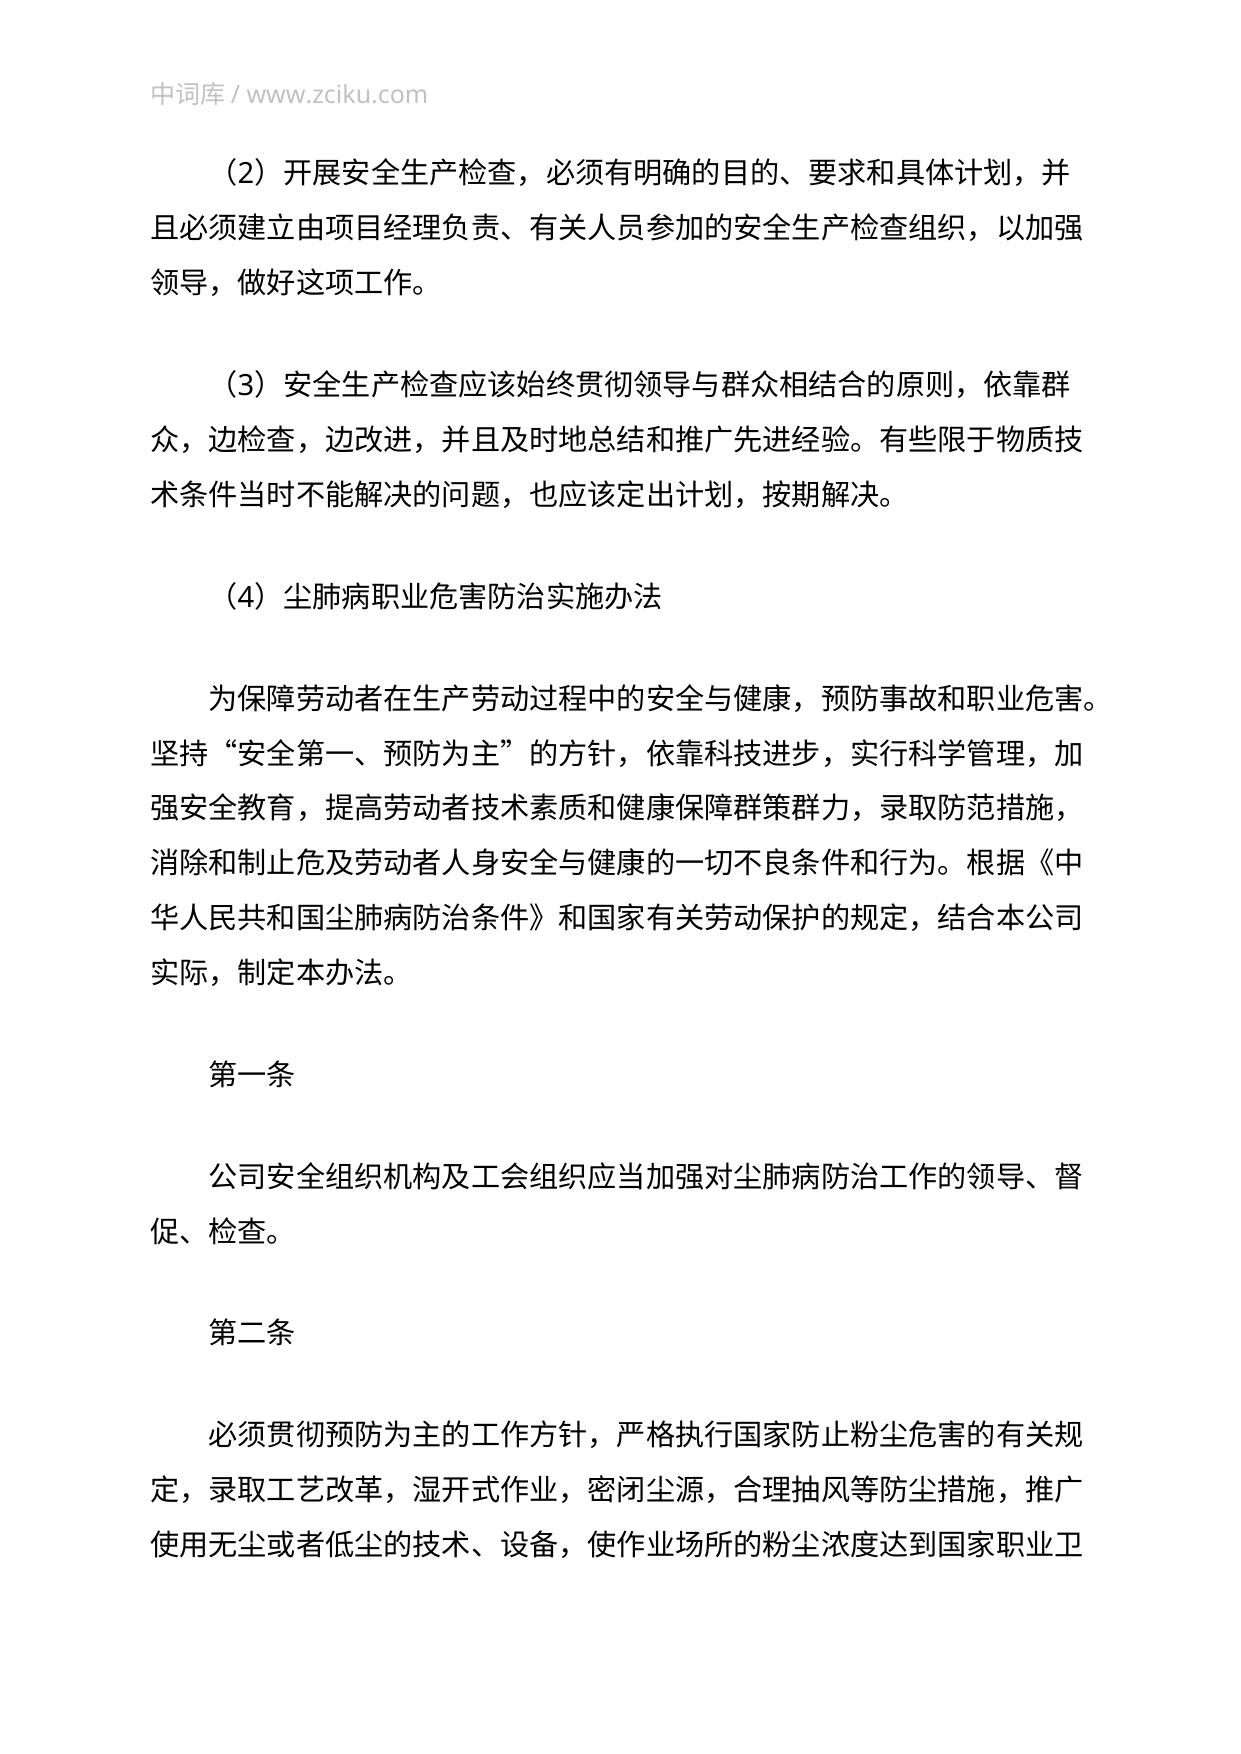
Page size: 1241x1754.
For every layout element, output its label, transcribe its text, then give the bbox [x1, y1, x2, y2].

text （3）安全生产检查应该始终贯彻领导与群众相结合的原则，依靠群众，边检查，边改进，并且及时地总结和推广先进经验。有些限于物质技术条件当时不能解决的问题，也应该定出计划，按期解决。 [150, 362, 1090, 514]
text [150, 1412, 1090, 1564]
text 第一条 [150, 1052, 1090, 1094]
text 第二条 [150, 1310, 1090, 1352]
text （2）开展安全生产检查，必须有明确的目的、要求和具体计划，并且必须建立由项目经理负责、有关人员参加的安全生产检查组织，以加强领导，做好这项工作。 [150, 150, 1090, 302]
text 为保障劳动者在生产劳动过程中的安全与健康，预防事故和职业危害。坚持“安全第一、预防为主”的方针，依靠科技进步，实行科学管理，加强安全教育，提高劳动者技术素质和健康保障群策群力，录取防范措施，消除和制止危及劳动者人身安全与健康的一切不良条件和行为。根据《中华人民共和国尘肺病防治条件》和国家有关劳动保护的规定，结合本公司实际，制定本办法。 [150, 675, 1090, 992]
text 公司安全组织机构及工会组织应当加强对尘肺病防治工作的领导、督促、检查。 [150, 1153, 1090, 1251]
text （4）尘肺病职业危害防治实施办法 [150, 573, 1090, 616]
